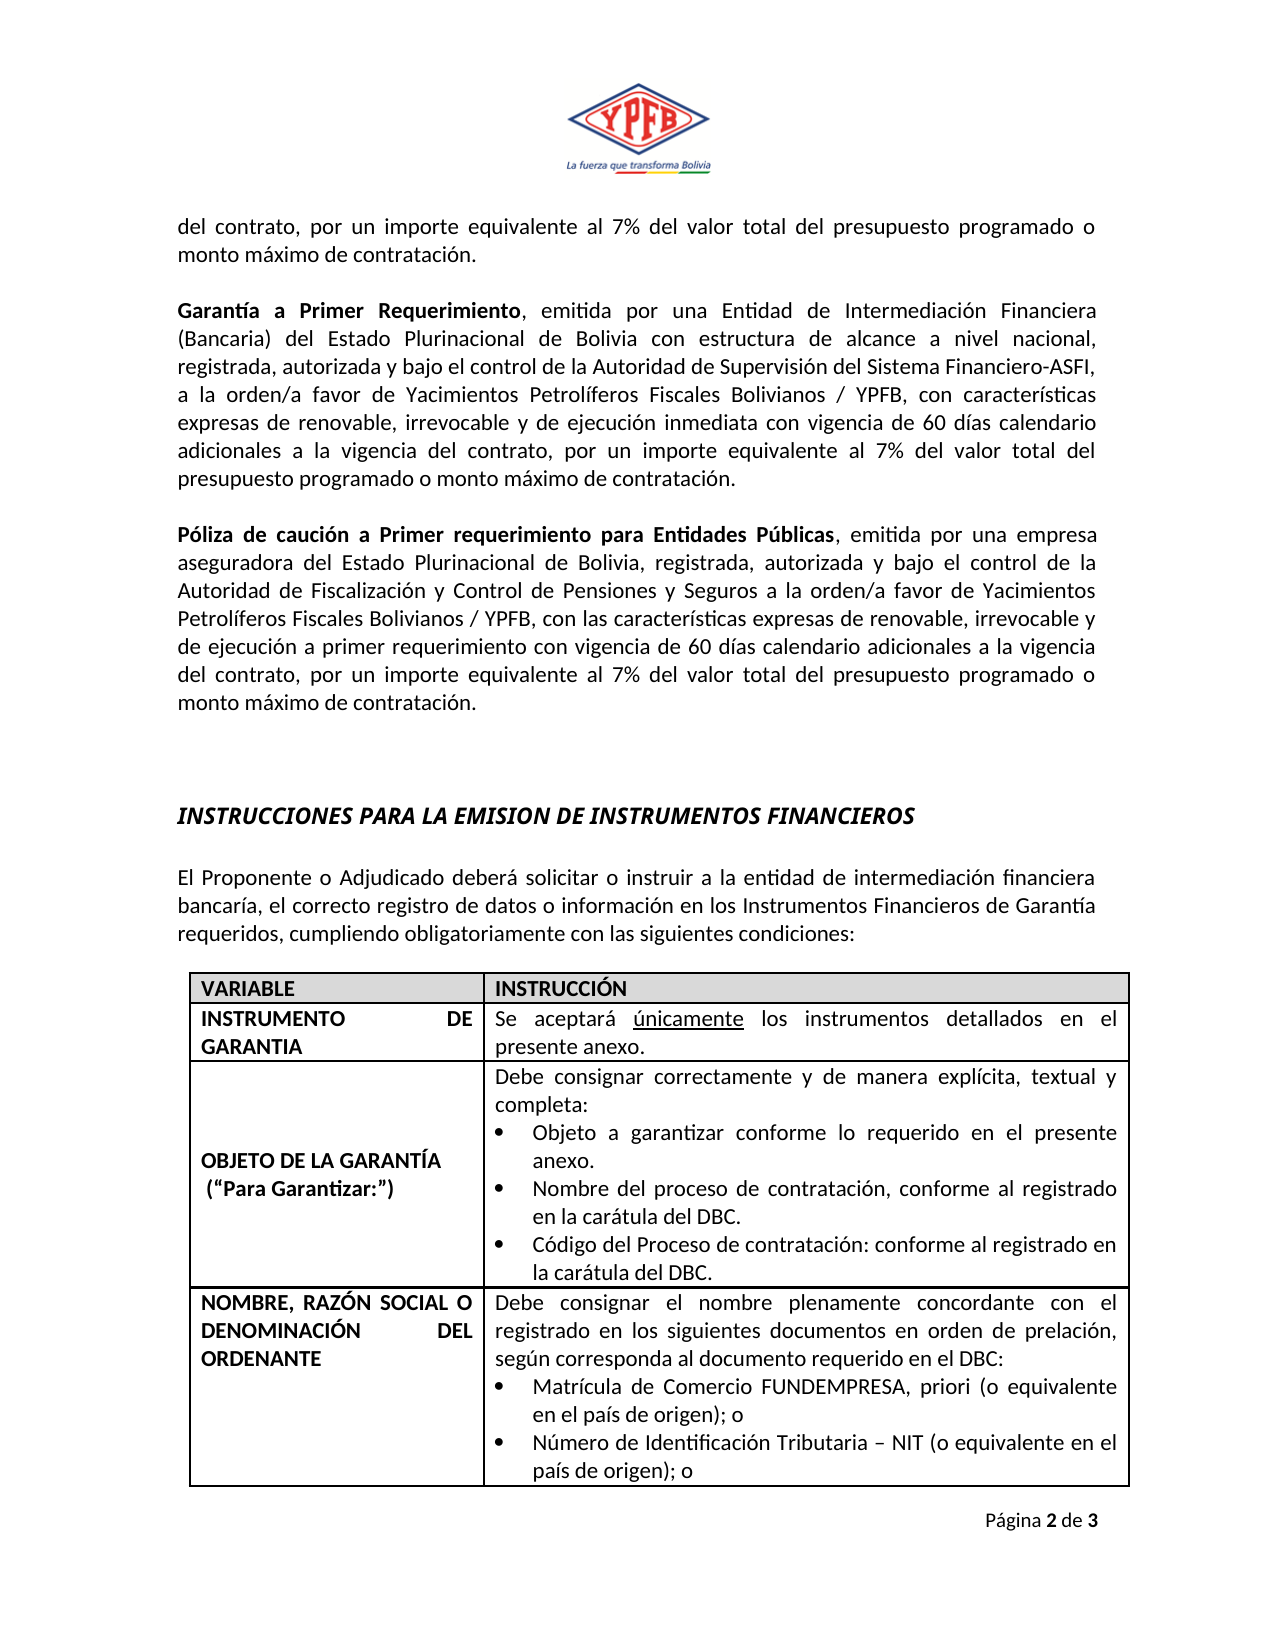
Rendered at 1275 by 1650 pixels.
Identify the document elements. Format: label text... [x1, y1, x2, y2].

table_header INSTRUCCIÓN [485, 974, 1128, 1002]
text El Proponente o Adjudicado deberá solicitar o instruir a la entidad de intermediación financiera bancaría, el correcto registro de datos o información en los Instrumentos Financieros de Garantía requeridos, cumpliendo obligatoriamente con las siguientes condiciones: [177, 863, 1098, 947]
text Garantía a Primer Requerimiento, emitida por una Entidad de Intermediación Financiera (Bancaria) del Estado Plurinacional de Bolivia con estructura de alcance a nivel nacional, registrada, autorizada y bajo el control de la Autoridad de Supervisión del Sistema Financiero-ASFI, a la orden/a favor de Yacimientos Petrolíferos Fiscales Bolivianos / YPFB, con características expresas de renovable, irrevocable y de ejecución inmediata con vigencia de 60 días calendario adicionales a la vigencia del contrato, por un importe equivalente al 7% del valor total del presupuesto programado o monto máximo de contratación. [177, 296, 1098, 492]
table_cell Debe consignar correctamente y de manera explícita, textual y completa: Objeto a garantizar conforme lo requerido en el presente anexo. Nombre del proceso de contratación, conforme al registrado en la carátula del DBC. Código del Proceso de contratación: conforme al registrado en la carátula del DBC. [485, 1062, 1128, 1286]
table_header VARIABLE [191, 974, 483, 1002]
text Póliza de caución a Primer requerimiento para Entidades Públicas, emitida por una empresa aseguradora del Estado Plurinacional de Bolivia, registrada, autorizada y bajo el control de la Autoridad de Fiscalización y Control de Pensiones y Seguros a la orden/a favor de Yacimientos Petrolíferos Fiscales Bolivianos / YPFB, con las características expresas de renovable, irrevocable y de ejecución a primer requerimiento con vigencia de 60 días calendario adicionales a la vigencia del contrato, por un importe equivalente al 7% del valor total del presupuesto programado o monto máximo de contratación. [177, 520, 1098, 716]
table_cell Se aceptará únicamente los instrumentos detallados en el presente anexo. [485, 1004, 1128, 1060]
picture [564, 78, 712, 179]
text INSTRUCCIONES PARA LA EMISION DE INSTRUMENTOS FINANCIEROS [177, 800, 1098, 832]
table_cell INSTRUMENTO DE GARANTIA [191, 1004, 483, 1060]
table_cell OBJETO DE LA GARANTÍA (“Para Garantizar:”) [191, 1062, 483, 1286]
table_cell NOMBRE, RAZÓN SOCIAL O DENOMINACIÓN DEL ORDENANTE [191, 1289, 483, 1484]
